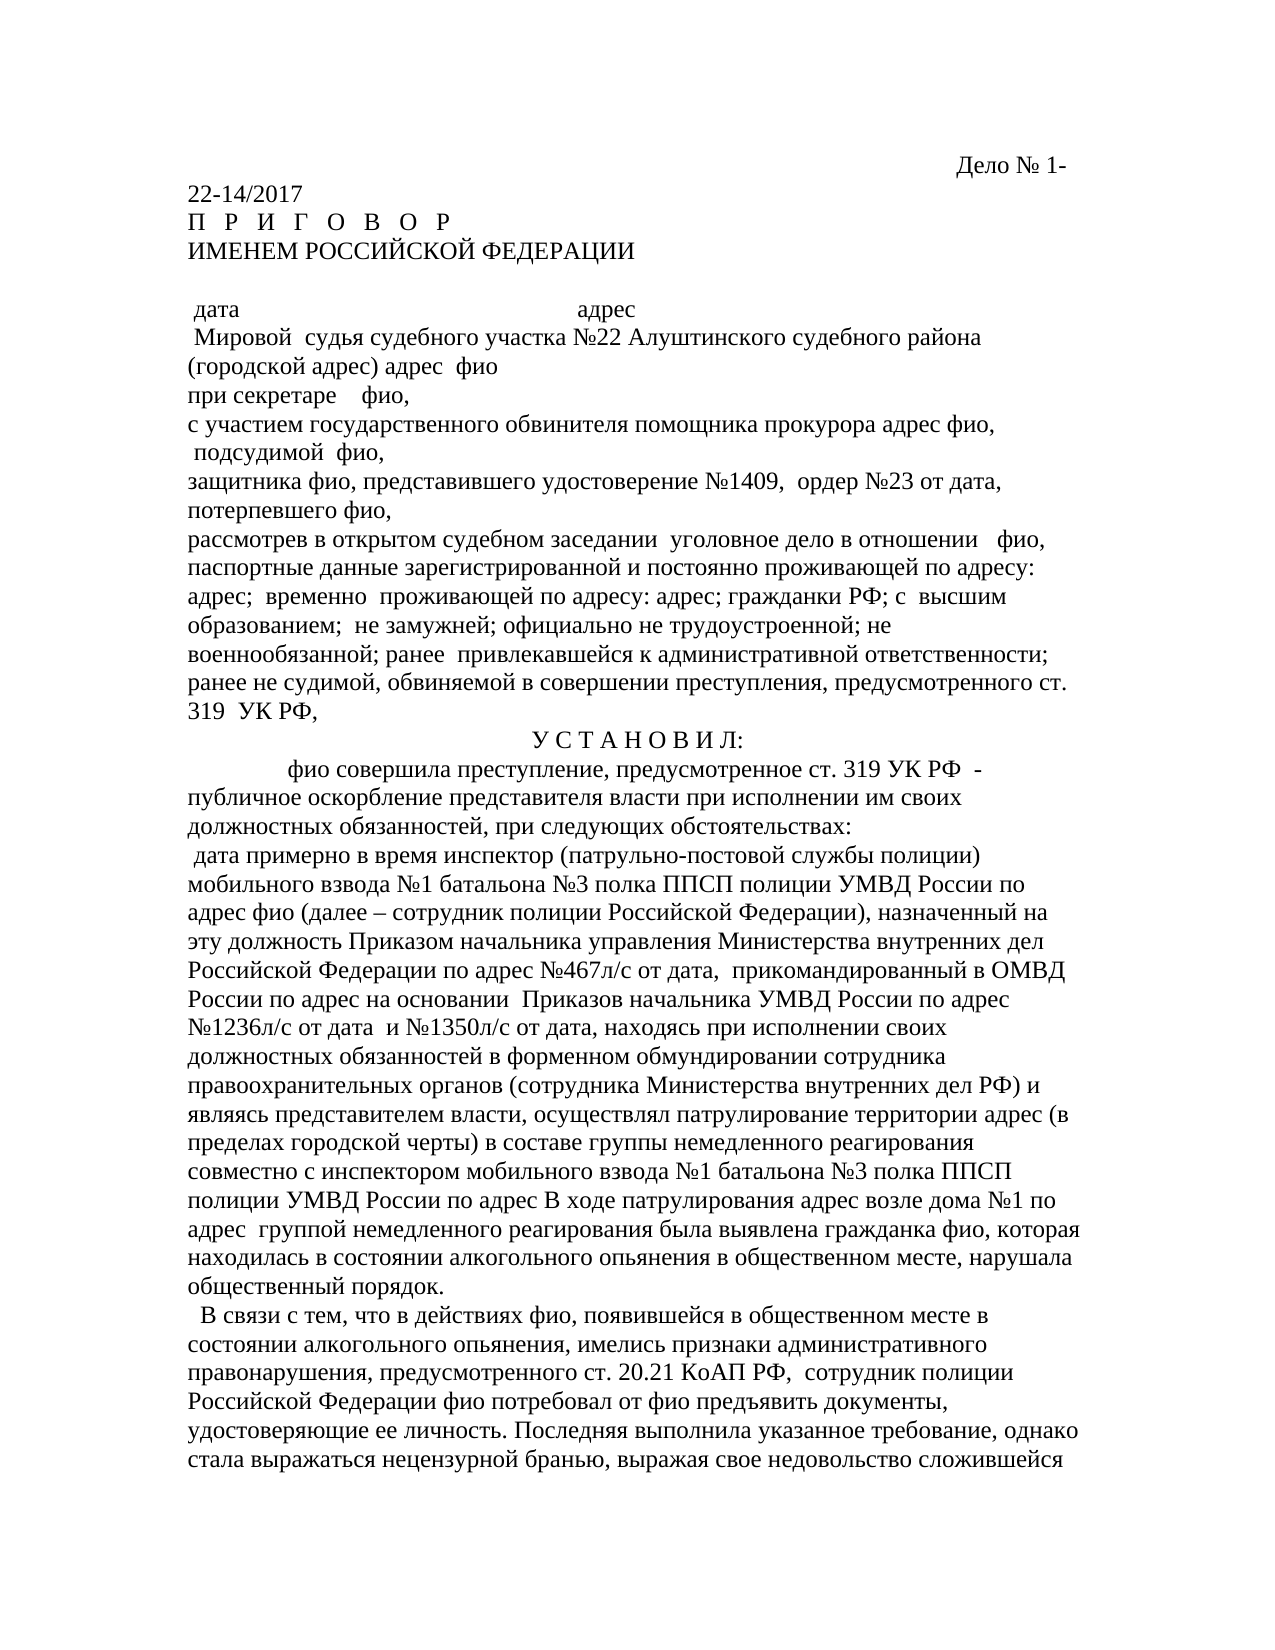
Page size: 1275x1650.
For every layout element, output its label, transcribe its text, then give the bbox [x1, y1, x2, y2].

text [187, 1300, 1087, 1472]
text дата адрес [187, 294, 1087, 322]
text дата примерно в время инспектор (патрульно-постовой службы полиции) мобильного взвода №1 батальона №3 полка ППСП полиции УМВД России по адрес фио (далее – сотрудник полиции Российской Федерации), назначенный на эту должность Приказом начальника управления Министерства внутренних дел Российской Федерации по адрес №467л/с от дата, прикомандированный в ОМВД России по адрес на основании Приказов начальника УМВД России по адрес №1236л/с от дата и №1350л/с от дата, находясь при исполнении своих должностных обязанностей в форменном обмундировании сотрудника правоохранительных органов (сотрудника Министерства внутренних дел РФ) и являясь представителем власти, осуществлял патрулирование территории адрес (в пределах городской черты) в составе группы немедленного реагирования совместно с инспектором мобильного взвода №1 батальона №3 полка ППСП полиции УМВД России по адрес В ходе патрулирования адрес возле дома №1 по адрес группой немедленного реагирования была выявлена гражданка фио, которая находилась в состоянии алкогольного опьянения в общественном месте, нарушала общественный порядок. [187, 840, 1087, 1300]
text при секретаре фио, [187, 380, 1087, 409]
text Мировой судья судебного участка №22 Алуштинского судебного района (городской адрес) адрес фио [187, 322, 1087, 380]
text П Р И Г О В О Р [187, 207, 1087, 236]
text ИМЕНЕМ РОССИЙСКОЙ ФЕДЕРАЦИИ [187, 236, 1087, 265]
text подсудимой фио, [187, 437, 1087, 466]
text У С Т А Н О В И Л: [187, 725, 1087, 754]
text потерпевшего фио, [187, 495, 1087, 524]
text фио совершила преступление, предусмотренное ст. 319 УК РФ - публичное оскорбление представителя власти при исполнении им своих должностных обязанностей, при следующих обстоятельствах: [187, 754, 1087, 840]
text защитника фио, представившего удостоверение №1409, ордер №23 от дата, [187, 466, 1087, 495]
text Дело № 1-22-14/2017 [187, 150, 1087, 207]
text с участием государственного обвинителя помощника прокурора адрес фио, [187, 409, 1087, 437]
text рассмотрев в открытом судебном заседании уголовное дело в отношении фио, паспортные данные зарегистрированной и постоянно проживающей по адресу: адрес; временно проживающей по адресу: адрес; гражданки РФ; с высшим образованием; не замужней; официально не трудоустроенной; не военнообязанной; ранее привлекавшейся к административной ответственности; ранее не судимой, обвиняемой в совершении преступления, предусмотренного ст. 319 УК РФ, [187, 524, 1087, 725]
